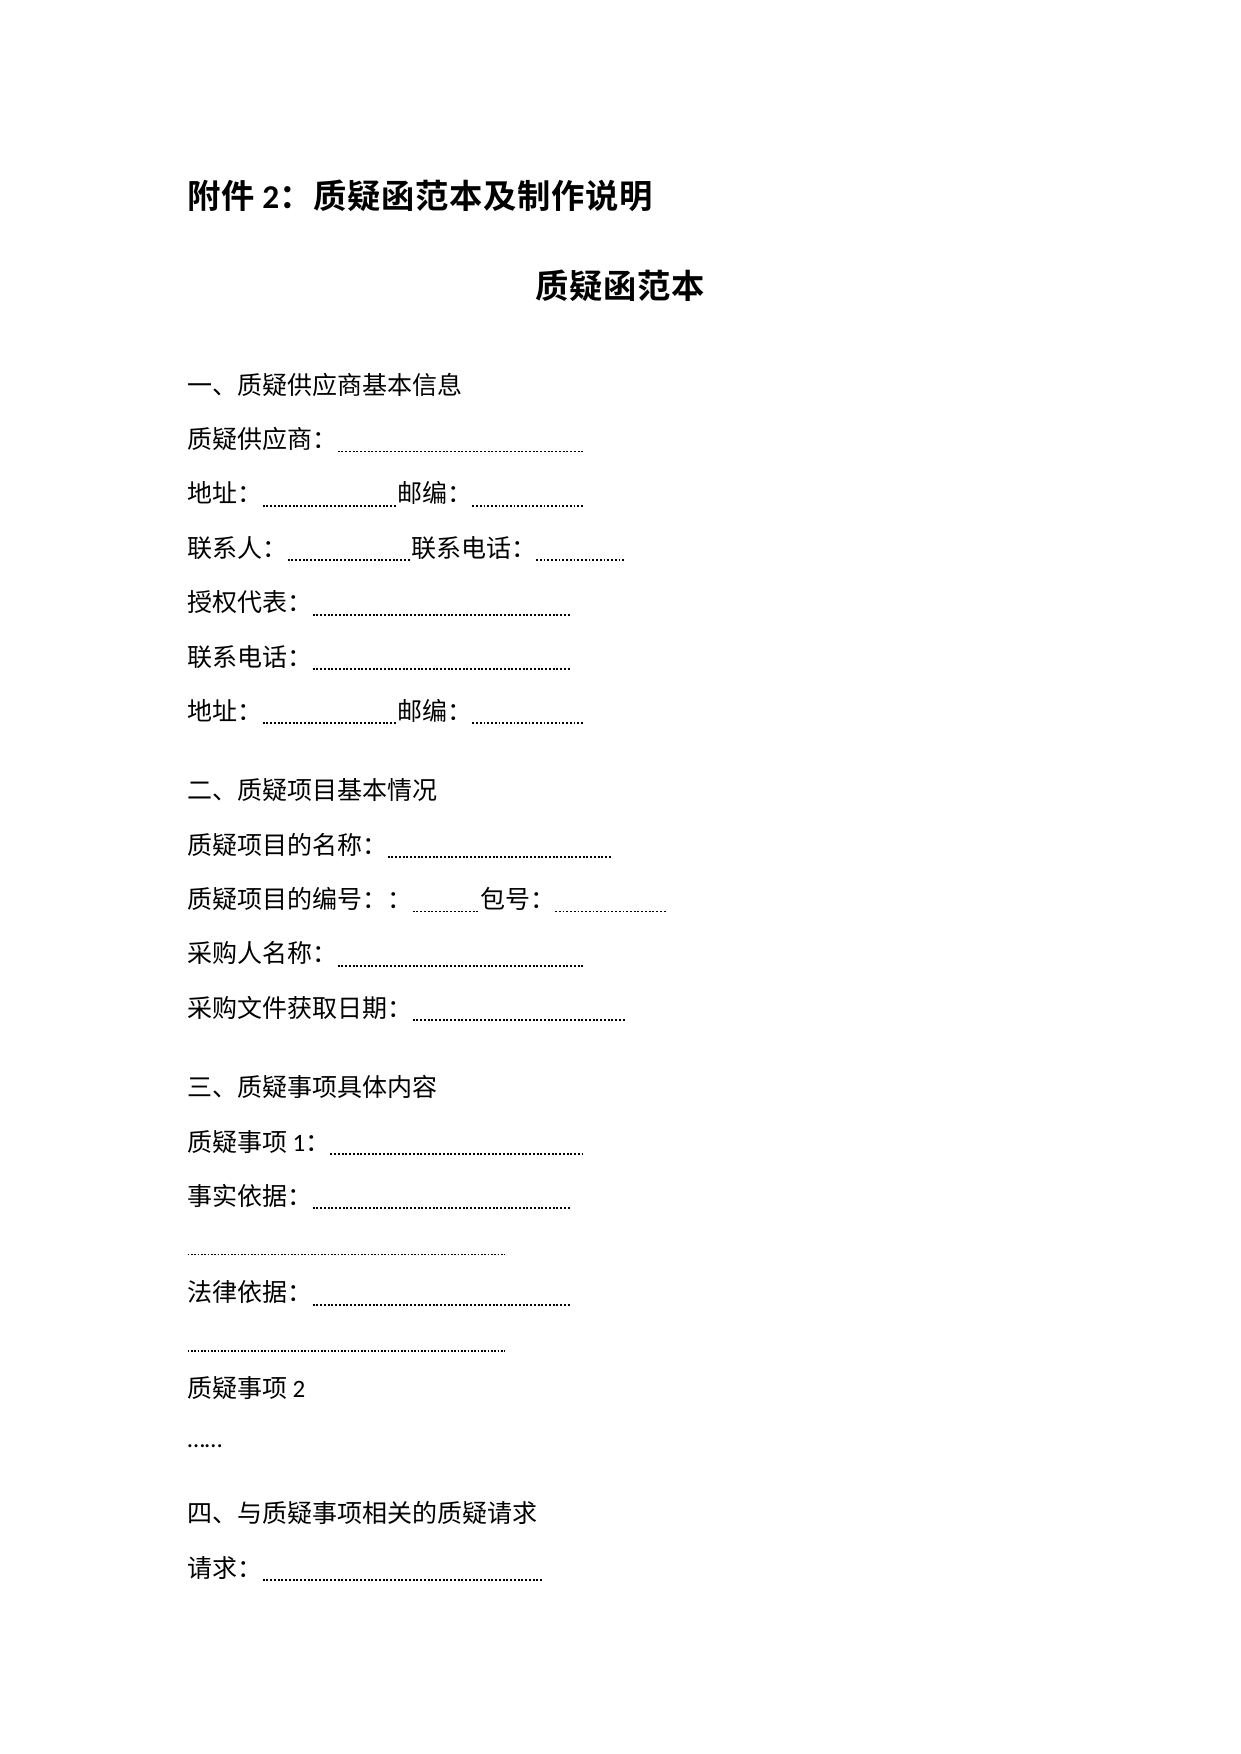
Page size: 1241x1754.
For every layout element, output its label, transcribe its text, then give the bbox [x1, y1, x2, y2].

text 质疑项目的名称： [187, 825, 1053, 861]
text 地址： 邮编： [187, 691, 1053, 728]
text 一、质疑供应商基本信息 [187, 365, 1053, 401]
text 采购文件获取日期： [187, 988, 1053, 1024]
text 事实依据： [187, 1176, 1053, 1213]
text 三、质疑事项具体内容 [187, 1068, 1053, 1104]
text 采购人名称： [187, 934, 1053, 970]
text 地址： 邮编： [187, 474, 1053, 510]
text 授权代表： [187, 583, 1053, 619]
text 质疑事项2 [187, 1369, 1053, 1405]
text 请求： [187, 1548, 1053, 1584]
text 法律依据： [187, 1273, 1053, 1309]
text 四、与质疑事项相关的质疑请求 [187, 1494, 1053, 1530]
text 质疑项目的编号：： 包号： [187, 879, 1053, 916]
text 二、质疑项目基本情况 [187, 771, 1053, 807]
text …… [187, 1423, 1053, 1454]
text 质疑事项1： [187, 1122, 1053, 1158]
text 附件2：质疑函范本及制作说明 [187, 162, 1053, 227]
text 联系电话： [187, 637, 1053, 673]
text 质疑供应商： [187, 419, 1053, 456]
text 质疑函范本 [187, 251, 1053, 316]
text 联系人： 联系电话： [187, 528, 1053, 564]
